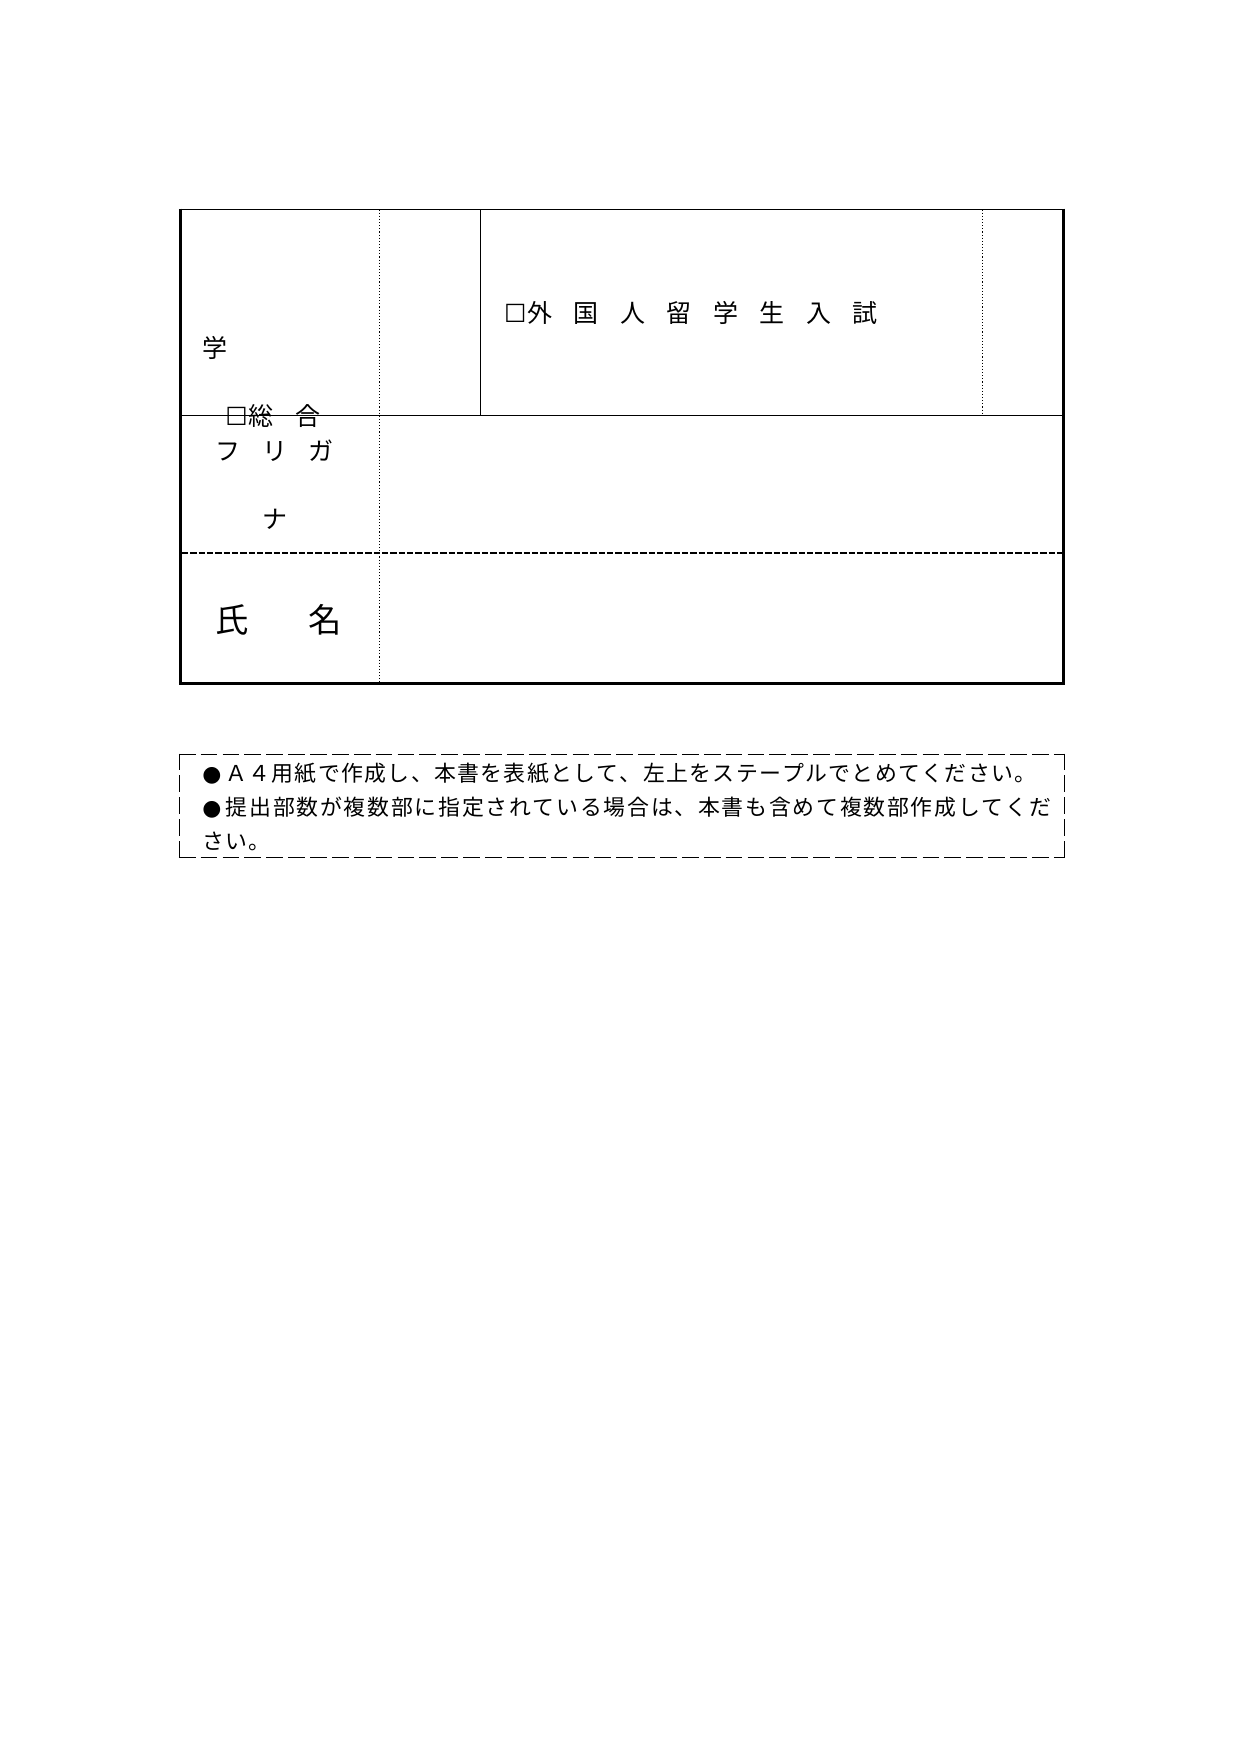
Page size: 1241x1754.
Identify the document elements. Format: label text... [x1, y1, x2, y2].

table_cell [380, 416, 1062, 552]
table_cell フリガナ [182, 416, 380, 552]
table_header ●Ａ４用紙で作成し、本書を表紙として、左上をステープルでとめてください。 ●提出部数が複数部に指定されている場合は、本書も含めて複数部作成してください。 [179, 754, 1064, 857]
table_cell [481, 210, 982, 414]
table_cell 出願 [982, 210, 1062, 414]
table_cell 氏 名 [182, 552, 380, 682]
table_cell [380, 552, 1062, 682]
